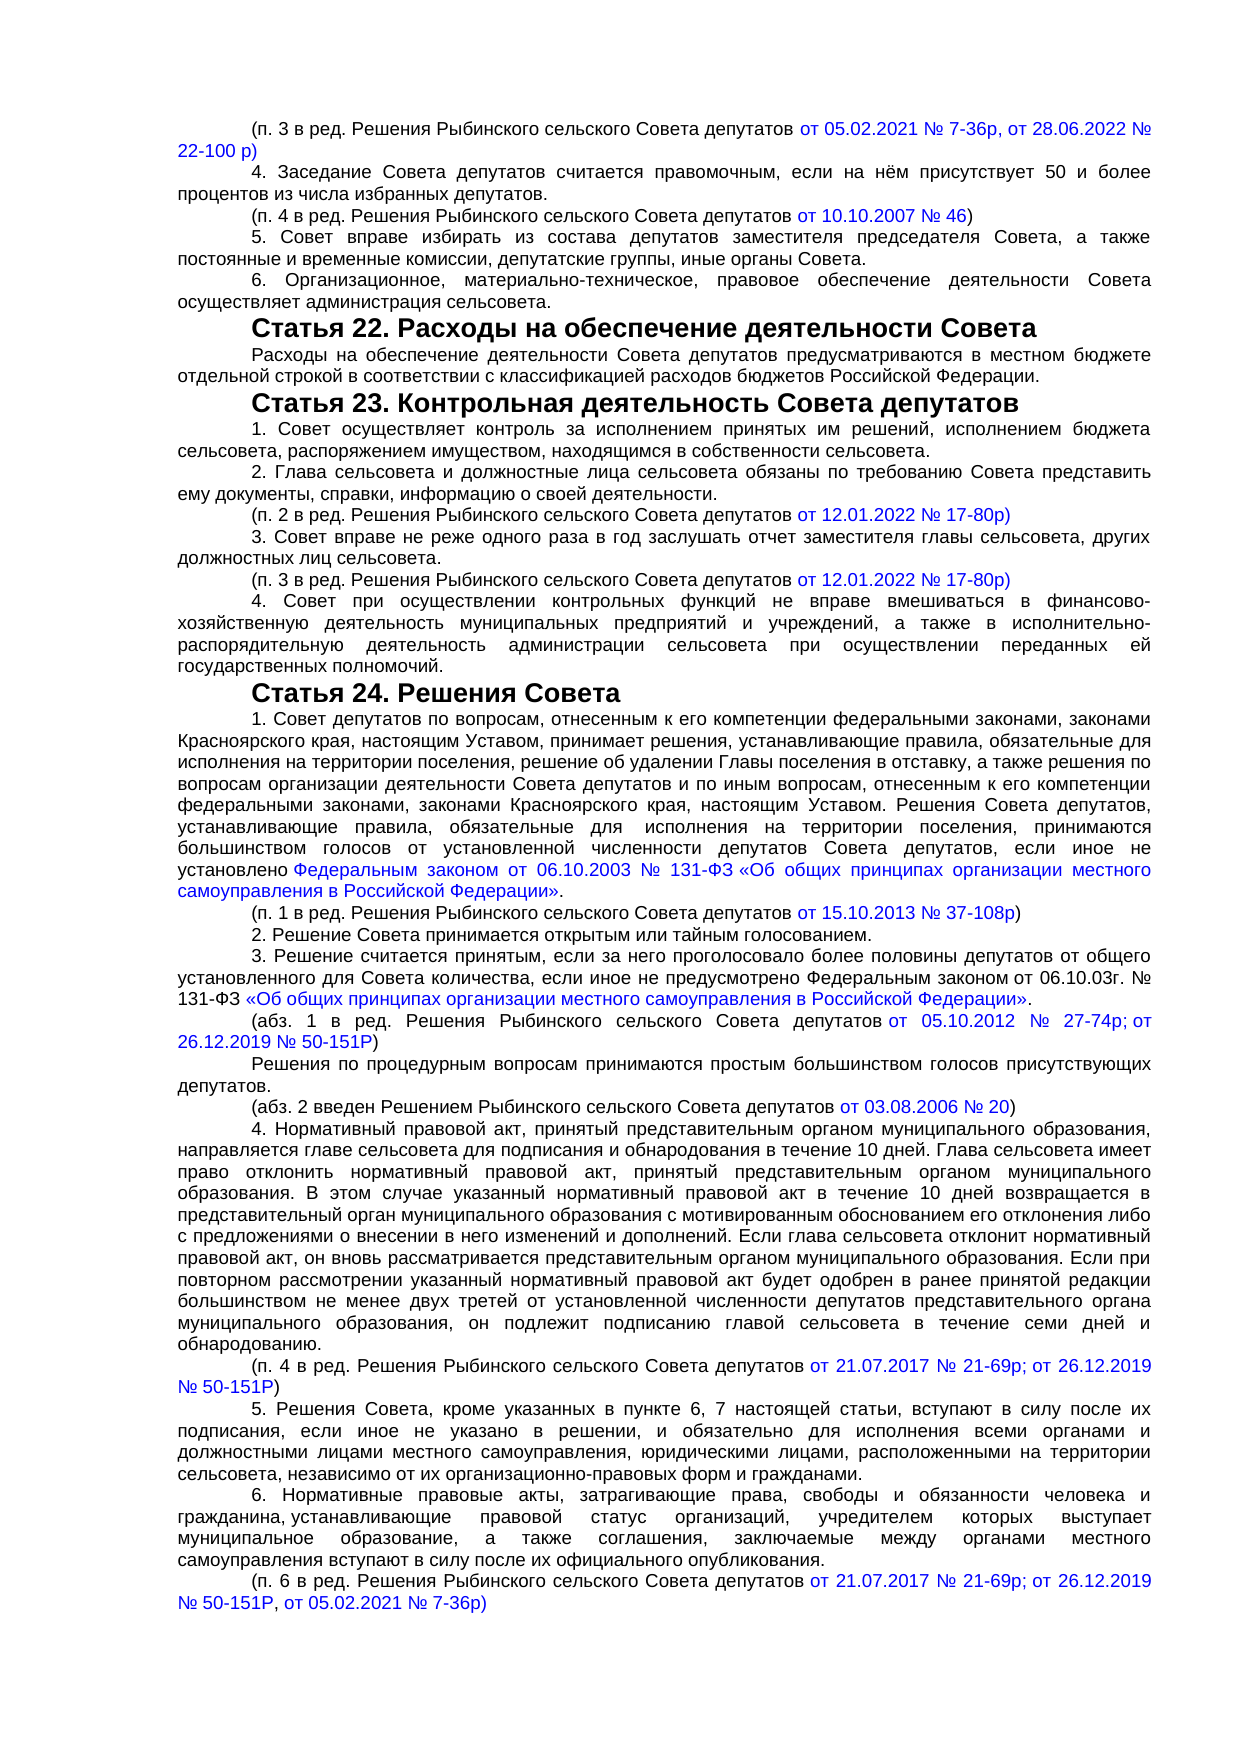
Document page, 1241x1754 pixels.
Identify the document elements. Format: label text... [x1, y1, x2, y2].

text Статья 23. Контрольная деятельность Совета депутатов [177, 387, 1152, 418]
text (п. 2 в ред. Решения Рыбинского сельского Совета депутатов от 12.01.2022 № 17-80р) [177, 504, 1152, 526]
text Решения по процедурным вопросам принимаются простым большинством голосов присутствующих депутатов. [177, 1053, 1152, 1096]
text 2. Решение Совета принимается открытым или тайным голосованием. [177, 923, 1152, 945]
text (п. 4 в ред. Решения Рыбинского сельского Совета депутатов от 10.10.2007 № 46) [177, 204, 1152, 226]
text 4. Совет при осуществлении контрольных функций не вправе вмешиваться в финансово-хозяйственную деятельность муниципальных предприятий и учреждений, а также в исполнительно-распорядительную деятельность администрации сельсовета при осуществлении переданных ей государственных полномочий. [177, 590, 1152, 677]
text Статья 22. Расходы на обеспечение деятельности Совета [177, 312, 1152, 343]
text 1. Совет осуществляет контроль за исполнением принятых им решений, исполнением бюджета сельсовета, распоряжением имуществом, находящимся в собственности сельсовета. [177, 418, 1152, 461]
text (п. 3 в ред. Решения Рыбинского сельского Совета депутатов от 05.02.2021 № 7-36р, от 28.06.2022 № 22-100 р) [177, 118, 1152, 161]
text 6. Нормативные правовые акты, затрагивающие права, свободы и обязанности человека и гражданина, устанавливающие правовой статус организаций, учредителем которых выступает муниципальное образование, а также соглашения, заключаемые между органами местного самоуправления вступают в силу после их официального опубликования. [177, 1484, 1152, 1570]
text 6. Организационное, материально-техническое, правовое обеспечение деятельности Совета осуществляет администрация сельсовета. [177, 269, 1152, 312]
text 2. Глава сельсовета и должностные лица сельсовета обязаны по требованию Совета представить ему документы, справки, информацию о своей деятельности. [177, 461, 1152, 504]
text 5. Совет вправе избирать из состава депутатов заместителя председателя Совета, а также постоянные и временные комиссии, депутатские группы, иные органы Совета. [177, 226, 1152, 269]
text 4. Заседание Совета депутатов считается правомочным, если на нём присутствует 50 и более процентов из числа избранных депутатов. [177, 161, 1152, 204]
text (абз. 2 введен Решением Рыбинского сельского Совета депутатов от 03.08.2006 № 20) [177, 1096, 1152, 1117]
text Статья 24. Решения Совета [177, 677, 1152, 708]
text 5. Решения Совета, кроме указанных в пункте 6, 7 настоящей статьи, вступают в силу после их подписания, если иное не указано в решении, и обязательно для исполнения всеми органами и должностными лицами местного самоуправления, юридическими лицами, расположенными на территории сельсовета, независимо от их организационно-правовых форм и гражданами. [177, 1398, 1152, 1484]
text (п. 4 в ред. Решения Рыбинского сельского Совета депутатов от 21.07.2017 № 21-69р; от 26.12.2019 № 50-151Р) [177, 1355, 1152, 1398]
text 3. Совет вправе не реже одного раза в год заслушать отчет заместителя главы сельсовета, других должностных лиц сельсовета. [177, 526, 1152, 569]
text 3. Решение считается принятым, если за него проголосовало более половины депутатов от общего установленного для Совета количества, если иное не предусмотрено Федеральным законом от 06.10.03г. № 131-ФЗ «Об общих принципах организации местного самоуправления в Российской Федерации». [177, 945, 1152, 1010]
text (п. 3 в ред. Решения Рыбинского сельского Совета депутатов от 12.01.2022 № 17-80р) [177, 569, 1152, 590]
text (п. 6 в ред. Решения Рыбинского сельского Совета депутатов от 21.07.2017 № 21-69р; от 26.12.2019 № 50-151Р, от 05.02.2021 № 7-36р) [177, 1570, 1152, 1613]
text Расходы на обеспечение деятельности Совета депутатов предусматриваются в местном бюджете отдельной строкой в соответствии с классификацией расходов бюджетов Российской Федерации. [177, 343, 1152, 387]
text 1. Совет депутатов по вопросам, отнесенным к его компетенции федеральными законами, законами Красноярского края, настоящим Уставом, принимает решения, устанавливающие правила, обязательные для исполнения на территории поселения, решение об удалении Главы поселения в отставку, а также решения по вопросам организации деятельности Совета депутатов и по иным вопросам, отнесенным к его компетенции федеральными законами, законами Красноярского края, настоящим Уставом. Решения Совета депутатов, устанавливающие правила, обязательные для исполнения на территории поселения, принимаются большинством голосов от установленной численности депутатов Совета депутатов, если иное не установлено Федеральным законом от 06.10.2003 № 131-ФЗ «Об общих принципах организации местного самоуправления в Российской Федерации». [177, 708, 1152, 902]
text 4. Нормативный правовой акт, принятый представительным органом муниципального образования, направляется главе сельсовета для подписания и обнародования в течение 10 дней. Глава сельсовета имеет право отклонить нормативный правовой акт, принятый представительным органом муниципального образования. В этом случае указанный нормативный правовой акт в течение 10 дней возвращается в представительный орган муниципального образования с мотивированным обоснованием его отклонения либо с предложениями о внесении в него изменений и дополнений. Если глава сельсовета отклонит нормативный правовой акт, он вновь рассматривается представительным органом муниципального образования. Если при повторном рассмотрении указанный нормативный правовой акт будет одобрен в ранее принятой редакции большинством не менее двух третей от установленной численности депутатов представительного органа муниципального образования, он подлежит подписанию главой сельсовета в течение семи дней и обнародованию. [177, 1117, 1152, 1355]
text (п. 1 в ред. Решения Рыбинского сельского Совета депутатов от 15.10.2013 № 37-108р) [177, 902, 1152, 923]
text (абз. 1 в ред. Решения Рыбинского сельского Совета депутатов от 05.10.2012 № 27-74р; от 26.12.2019 № 50-151Р) [177, 1010, 1152, 1053]
